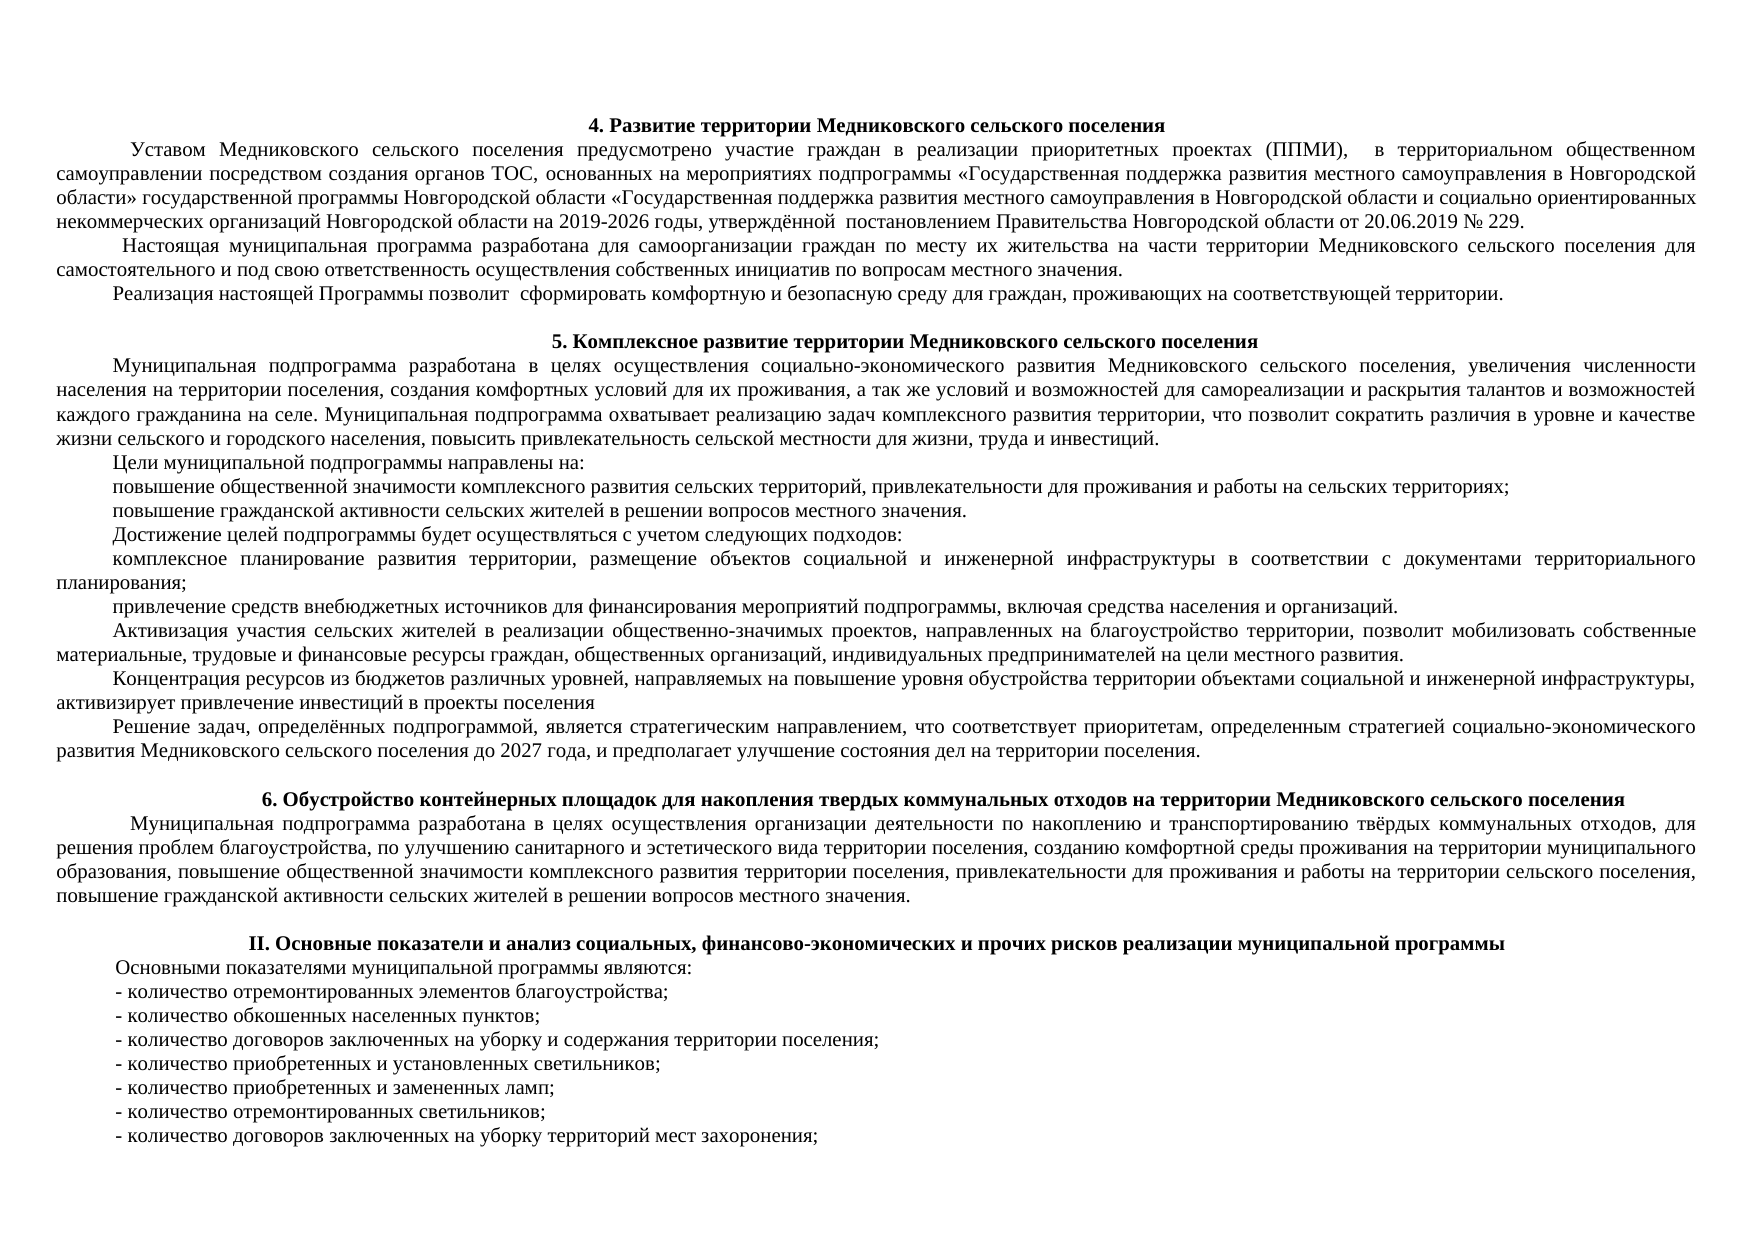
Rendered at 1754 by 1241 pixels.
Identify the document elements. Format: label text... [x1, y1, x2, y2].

text Муниципальная подпрограмма разработана в целях осуществления организации деятельности по накоплению и транспортированию твёрдых коммунальных отходов, для решения проблем благоустройства, по улучшению санитарного и эстетического вида территории поселения, созданию комфортной среды проживания на территории муниципального образования, повышение общественной значимости комплексного развития территории поселения, привлекательности для проживания и работы на территории сельского поселения, повышение гражданской активности сельских жителей в решении вопросов местного значения. [56, 811, 1698, 907]
text Уставом Медниковского сельского поселения предусмотрено участие граждан в реализации приоритетных проектах (ППМИ), в территориальном общественном самоуправлении посредством создания органов ТОС, основанных на мероприятиях подпрограммы «Государственная поддержка развития местного самоуправления в Новгородской области» государственной программы Новгородской области «Государственная поддержка развития местного самоуправления в Новгородской области и социально ориентированных некоммерческих организаций Новгородской области на 2019-2026 годы, утверждённой постановлением Правительства Новгородской области от 20.06.2019 № 229. [56, 137, 1698, 233]
text Настоящая муниципальная программа разработана для самоорганизации граждан по месту их жительства на части территории Медниковского сельского поселения для самостоятельного и под свою ответственность осуществления собственных инициатив по вопросам местного значения. [56, 233, 1698, 281]
text Реализация настоящей Программы позволит сформировать комфортную и безопасную среду для граждан, проживающих на соответствующей территории. [56, 281, 1698, 305]
text - количество отремонтированных элементов благоустройства; [56, 979, 1698, 1003]
text 6. Обустройство контейнерных площадок для накопления твердых коммунальных отходов на территории Медниковского сельского поселения [189, 786, 1698, 811]
text - количество обкошенных населенных пунктов; [56, 1003, 1698, 1027]
text Достижение целей подпрограммы будет осуществляться с учетом следующих подходов: [56, 522, 1698, 546]
text Решение задач, определённых подпрограммой, является стратегическим направлением, что соответствует приоритетам, определенным стратегией социально-экономического развития Медниковского сельского поселения до 2027 года, и предполагает улучшение состояния дел на территории поселения. [56, 714, 1698, 762]
text 4. Развитие территории Медниковского сельского поселения [56, 113, 1698, 137]
text II. Основные показатели и анализ социальных, финансово-экономических и прочих рисков реализации муниципальной программы [56, 931, 1698, 955]
text - количество приобретенных и установленных светильников; [56, 1051, 1698, 1075]
text 5. Комплексное развитие территории Медниковского сельского поселения [56, 329, 1698, 353]
text - количество договоров заключенных на уборку и содержания территории поселения; [56, 1027, 1698, 1051]
text Основными показателями муниципальной программы являются: [56, 955, 1698, 979]
text Концентрация ресурсов из бюджетов различных уровней, направляемых на повышение уровня обустройства территории объектами социальной и инженерной инфраструктуры, активизирует привлечение инвестиций в проекты поселения [56, 666, 1698, 714]
text повышение гражданской активности сельских жителей в решении вопросов местного значения. [56, 498, 1698, 522]
text Цели муниципальной подпрограммы направлены на: [56, 449, 1698, 474]
text Муниципальная подпрограмма разработана в целях осуществления социально-экономического развития Медниковского сельского поселения, увеличения численности населения на территории поселения, создания комфортных условий для их проживания, а так же условий и возможностей для самореализации и раскрытия талантов и возможностей каждого гражданина на селе. Муниципальная подпрограмма охватывает реализацию задач комплексного развития территории, что позволит сократить различия в уровне и качестве жизни сельского и городского населения, повысить привлекательность сельской местности для жизни, труда и инвестиций. [56, 353, 1698, 449]
text - количество приобретенных и замененных ламп; [56, 1075, 1698, 1099]
text привлечение средств внебюджетных источников для финансирования мероприятий подпрограммы, включая средства населения и организаций. [56, 594, 1698, 618]
text повышение общественной значимости комплексного развития сельских территорий, привлекательности для проживания и работы на сельских территориях; [56, 474, 1698, 498]
text - количество отремонтированных светильников; [56, 1099, 1698, 1123]
text Активизация участия сельских жителей в реализации общественно-значимых проектов, направленных на благоустройство территории, позволит мобилизовать собственные материальные, трудовые и финансовые ресурсы граждан, общественных организаций, индивидуальных предпринимателей на цели местного развития. [56, 618, 1698, 666]
text - количество договоров заключенных на уборку территорий мест захоронения; [56, 1123, 1698, 1147]
text комплексное планирование развития территории, размещение объектов социальной и инженерной инфраструктуры в соответствии с документами территориального планирования; [56, 546, 1698, 594]
